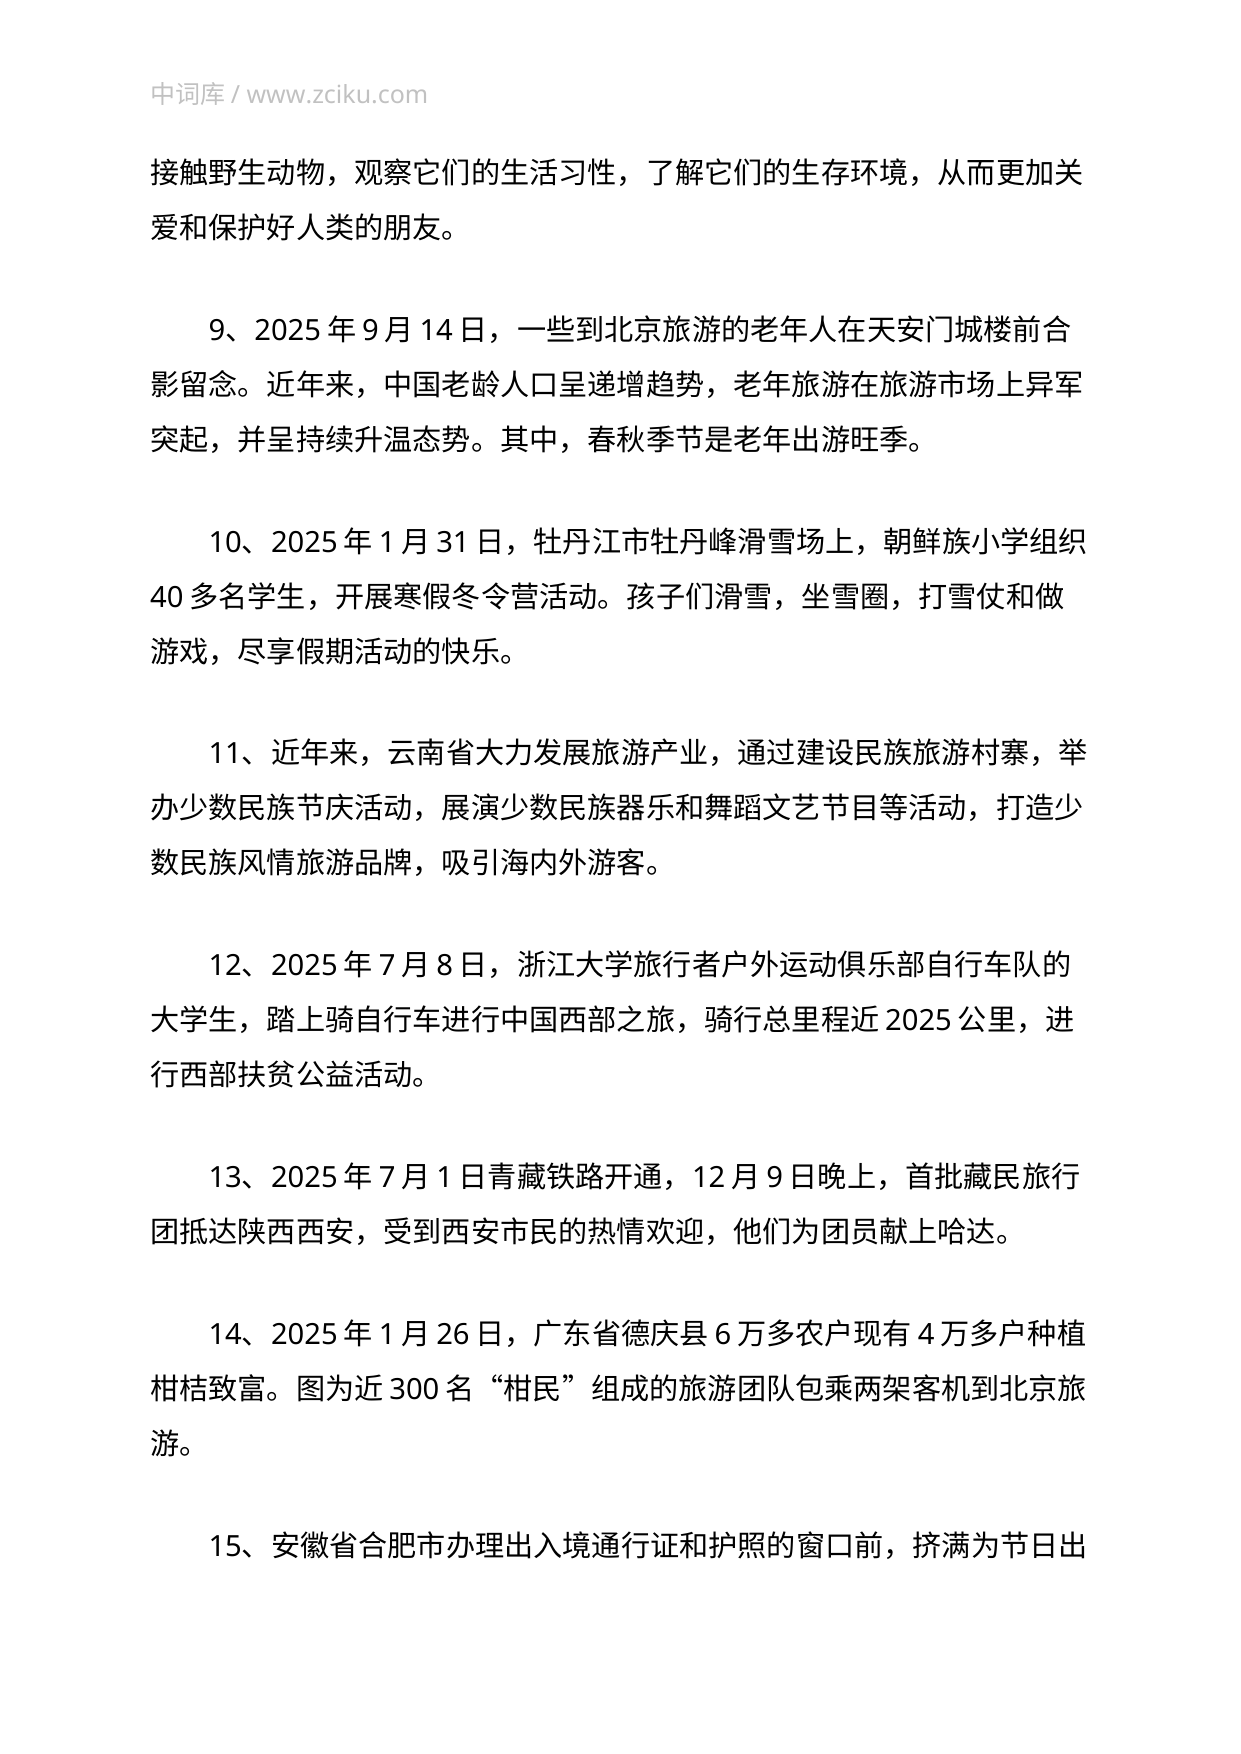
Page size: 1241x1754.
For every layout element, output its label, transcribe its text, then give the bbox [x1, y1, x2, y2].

text 13、2025年7月1日青藏铁路开通，12月9日晚上，首批藏民旅行团抵达陕西西安，受到西安市民的热情欢迎，他们为团员献上哈达。 [150, 1153, 1090, 1251]
text 11、近年来，云南省大力发展旅游产业，通过建设民族旅游村寨，举办少数民族节庆活动，展演少数民族器乐和舞蹈文艺节目等活动，打造少数民族风情旅游品牌，吸引海内外游客。 [150, 730, 1090, 882]
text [150, 1522, 1090, 1564]
text 9、2025年9月14日，一些到北京旅游的老年人在天安门城楼前合影留念。近年来，中国老龄人口呈递增趋势，老年旅游在旅游市场上异军突起，并呈持续升温态势。其中，春秋季节是老年出游旺季。 [150, 307, 1090, 459]
text 12、2025年7月8日，浙江大学旅行者户外运动俱乐部自行车队的大学生，踏上骑自行车进行中国西部之旅，骑行总里程近2025公里，进行西部扶贫公益活动。 [150, 942, 1090, 1094]
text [150, 150, 1090, 247]
text 10、2025年1月31日，牡丹江市牡丹峰滑雪场上，朝鲜族小学组织40多名学生，开展寒假冬令营活动。孩子们滑雪，坐雪圈，打雪仗和做游戏，尽享假期活动的快乐。 [150, 518, 1090, 671]
text 14、2025年1月26日，广东省德庆县6万多农户现有4万多户种植柑桔致富。图为近300名“柑民”组成的旅游团队包乘两架客机到北京旅游。 [150, 1310, 1090, 1463]
